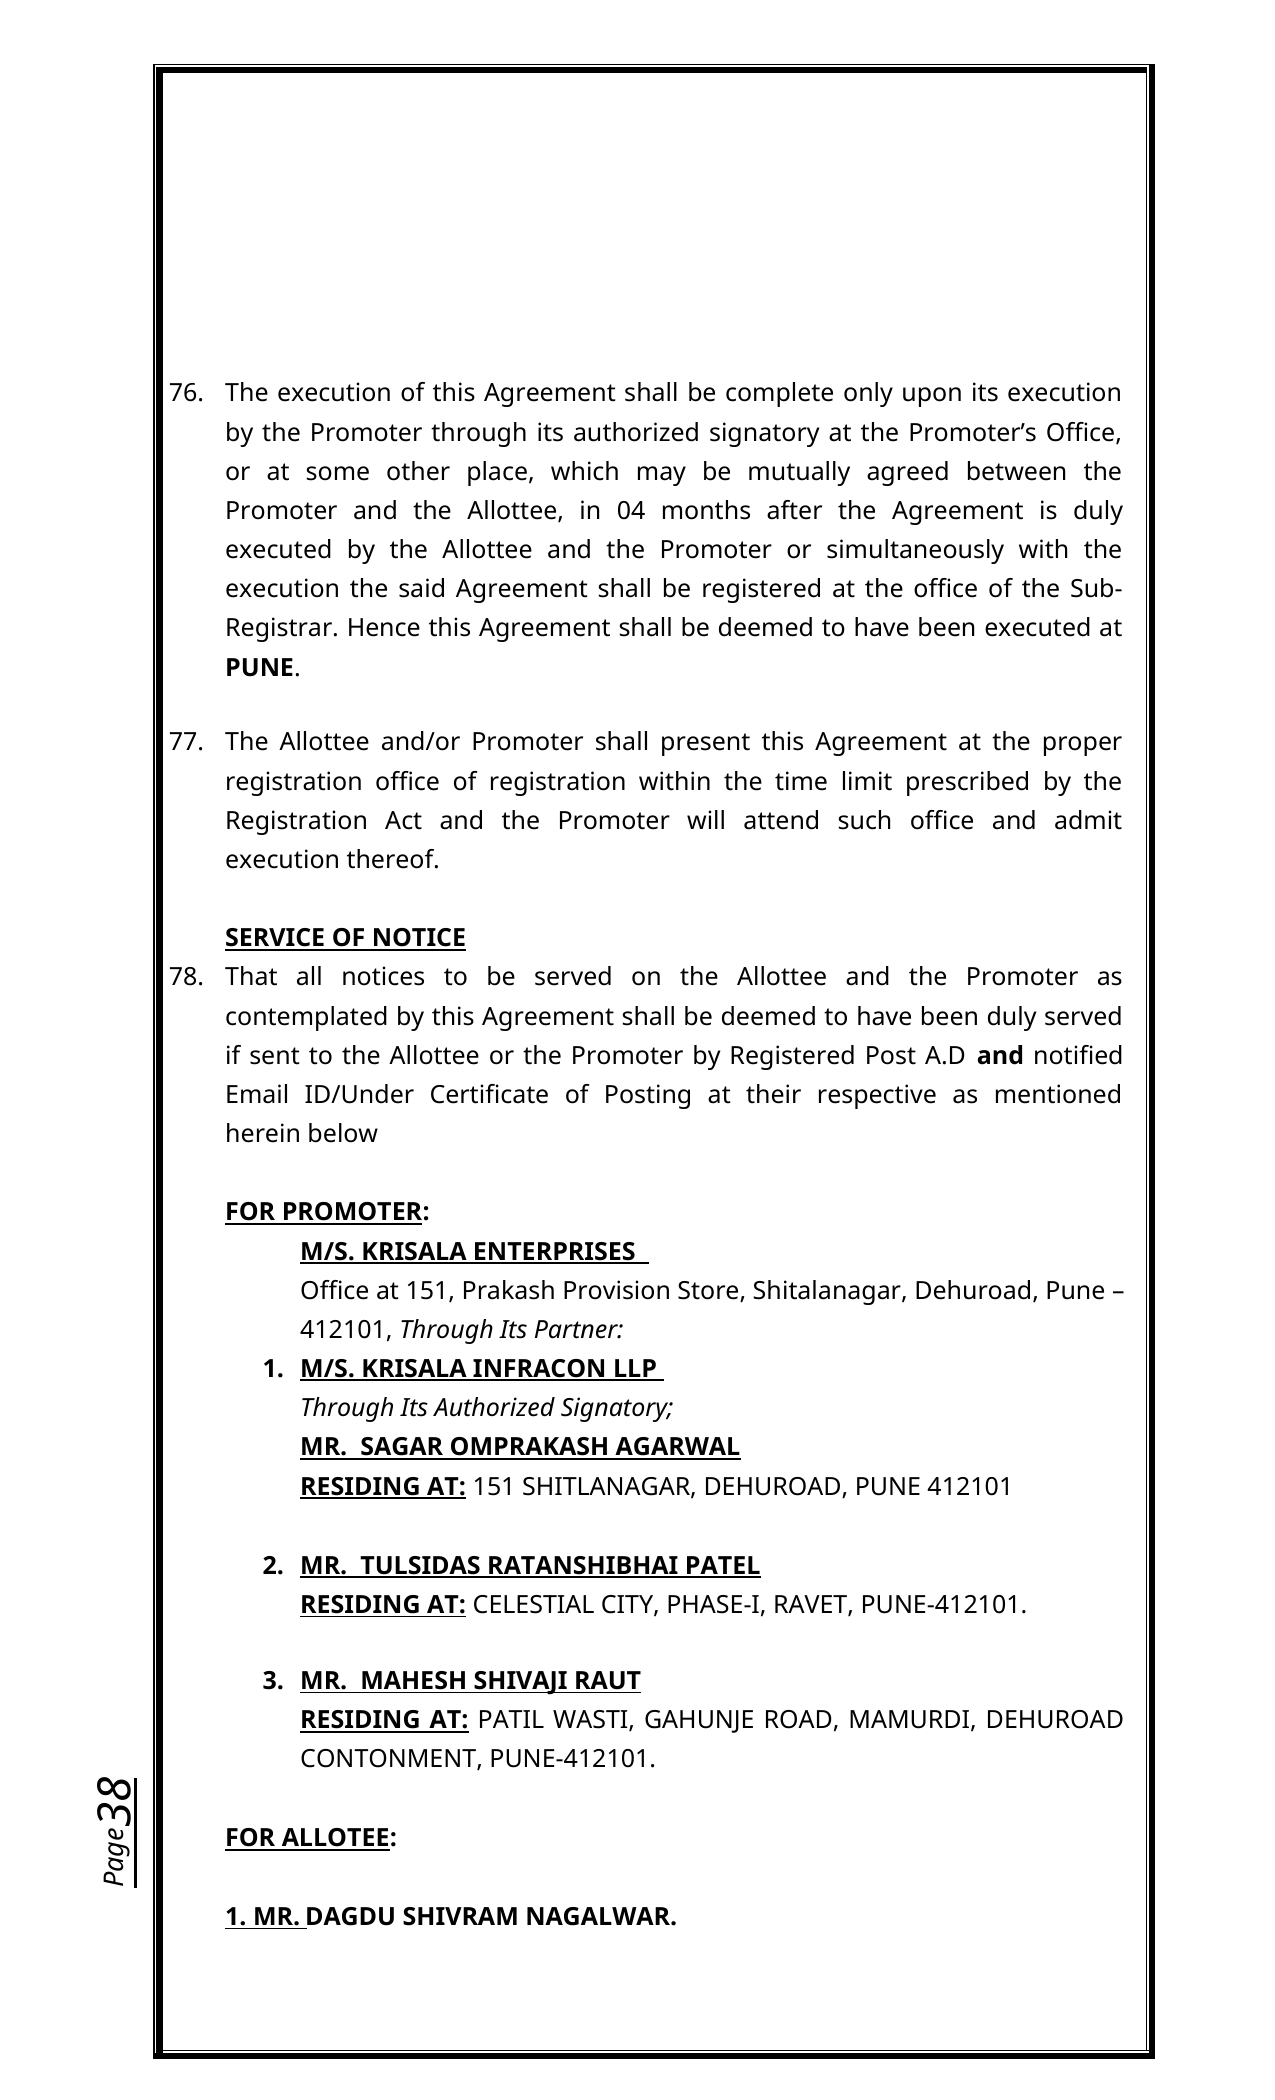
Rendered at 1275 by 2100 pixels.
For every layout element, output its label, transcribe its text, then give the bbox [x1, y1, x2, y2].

list MR. SAGAR OMPRAKASH AGARWAL [300, 1429, 1125, 1463]
text RESIDING AT: 151 SHITLANAGAR, DEHUROAD, PUNE 412101 [300, 1468, 1125, 1502]
text Through Its Authorized Signatory; [225, 1390, 1125, 1424]
list M/S. KRISALA INFRACON LLP [262, 1351, 1125, 1385]
text RESIDING AT: CELESTIAL CITY, PHASE-I, RAVET, PUNE-412101. [300, 1587, 1125, 1621]
list MR. MAHESH SHIVAJI RAUT [262, 1663, 1125, 1697]
list 1. MR. DAGDU SHIVRAM NAGALWAR. [225, 1899, 1125, 1933]
list That all notices to be served on the Allottee and the Promoter as contemplated by this Agreement shall be deemed to have been duly served if sent to the Allottee or the Promoter by Registered Post A.D and notified Email ID/Under Certificate of Posting at their respective as mentioned herein below [169, 959, 1124, 1150]
text M/S. KRISALA ENTERPRISES [225, 1233, 1125, 1267]
text Office at 151, Prakash Provision Store, Shitalanagar, Dehuroad, Pune – 412101, Through Its Partner: [300, 1272, 1125, 1346]
text RESIDING AT: PATIL WASTI, GAHUNJE ROAD, MAMURDI, DEHUROAD CONTONMENT, PUNE-412101. [300, 1702, 1125, 1775]
list The Allottee and/or Promoter shall present this Agreement at the proper registration office of registration within the time limit prescribed by the Registration Act and the Promoter will attend such office and admit execution thereof. [169, 724, 1124, 876]
list MR. TULSIDAS RATANSHIBHAI PATEL [262, 1548, 1125, 1582]
text FOR PROMOTER: [225, 1194, 1124, 1228]
text SERVICE OF NOTICE [225, 920, 1125, 954]
list The execution of this Agreement shall be complete only upon its execution by the Promoter through its authorized signatory at the Promoter’s Office, or at some other place, which may be mutually agreed between the Promoter and the Allottee, in 04 months after the Agreement is duly executed by the Allottee and the Promoter or simultaneously with the execution the said Agreement shall be registered at the office of the Sub-Registrar. Hence this Agreement shall be deemed to have been executed at PUNE. [169, 375, 1124, 683]
text FOR ALLOTEE: [225, 1820, 1124, 1854]
